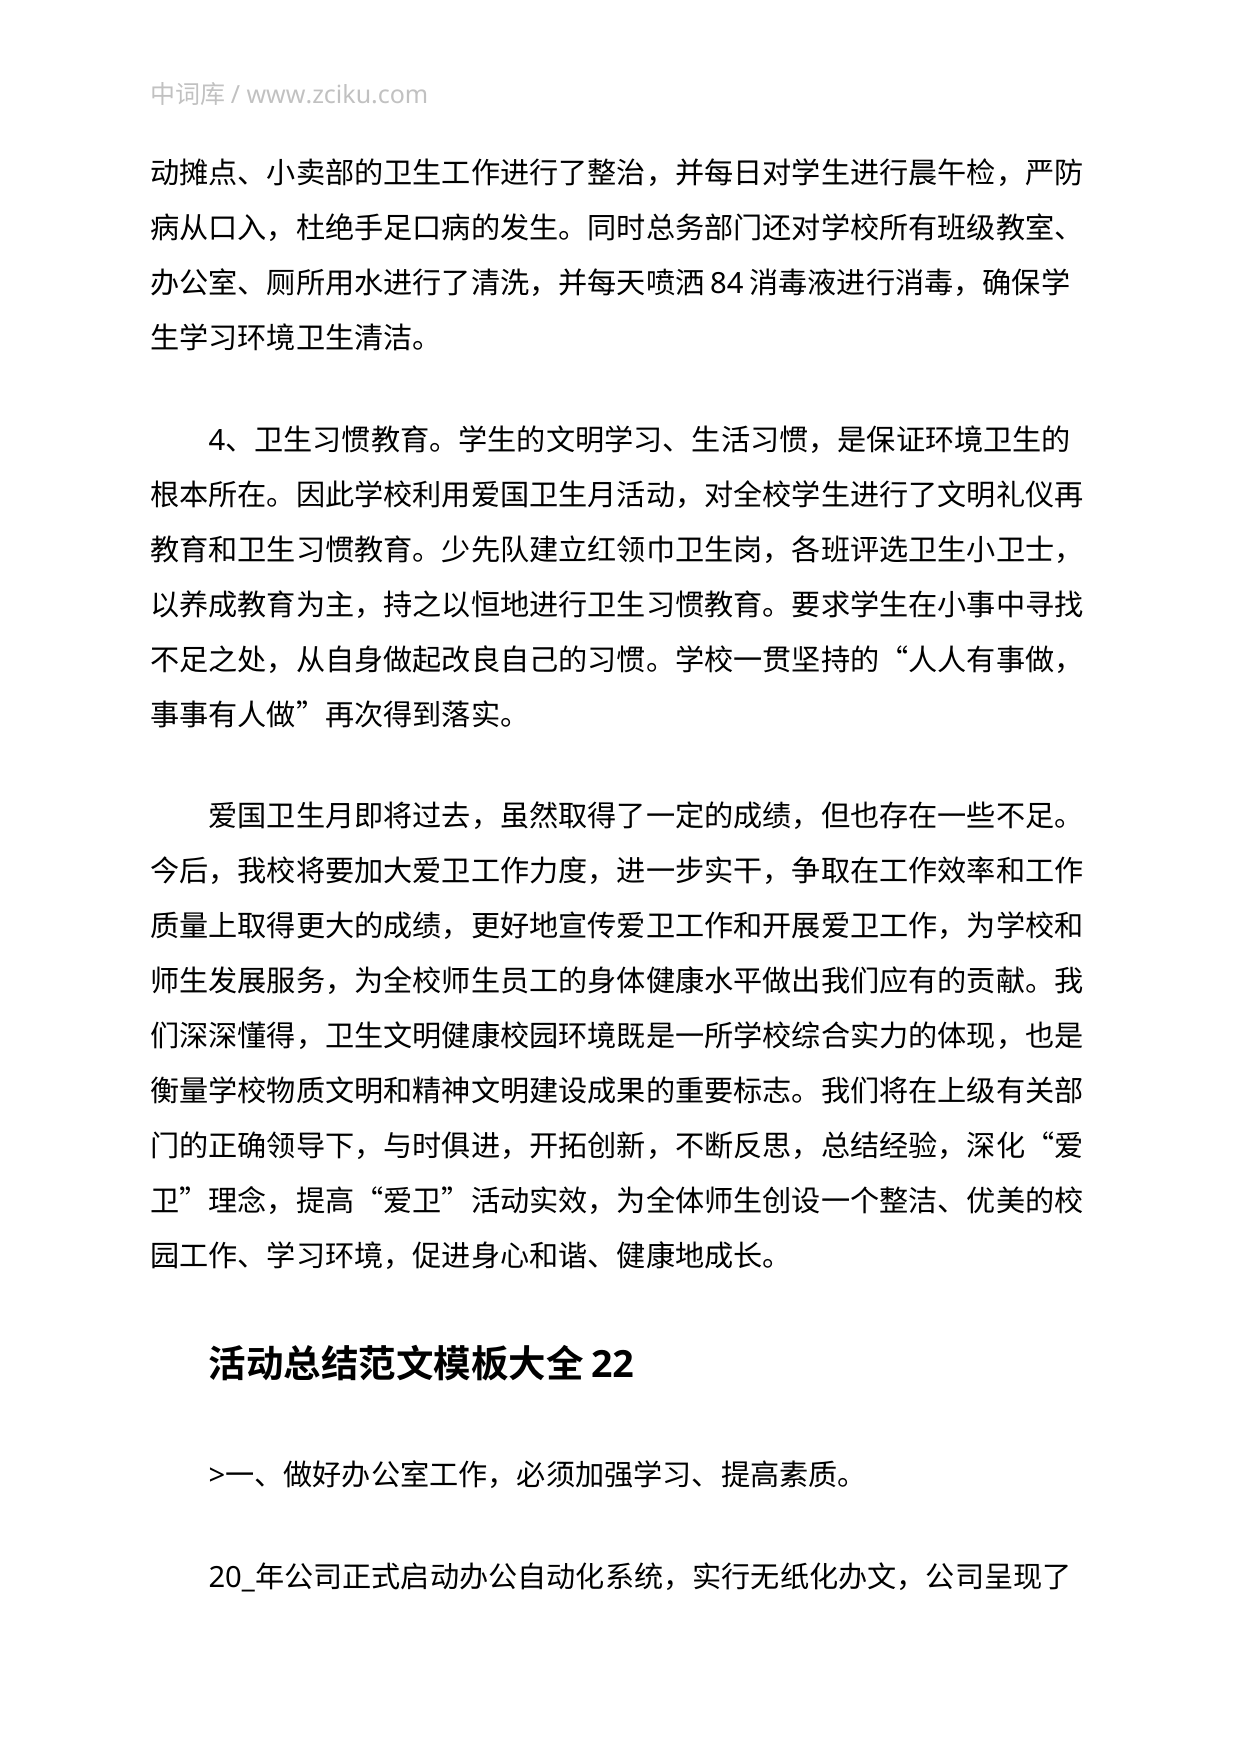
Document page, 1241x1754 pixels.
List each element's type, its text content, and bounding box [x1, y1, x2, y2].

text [150, 1553, 1090, 1596]
text 爱国卫生月即将过去，虽然取得了一定的成绩，但也存在一些不足。今后，我校将要加大爱卫工作力度，进一步实干，争取在工作效率和工作质量上取得更大的成绩，更好地宣传爱卫工作和开展爱卫工作，为学校和师生发展服务，为全校师生员工的身体健康水平做出我们应有的贡献。我们深深懂得，卫生文明健康校园环境既是一所学校综合实力的体现，也是衡量学校物质文明和精神文明建设成果的重要标志。我们将在上级有关部门的正确领导下，与时俱进，开拓创新，不断反思，总结经验，深化“爱卫”理念，提高“爱卫”活动实效，为全体师生创设一个整洁、优美的校园工作、学习环境，促进身心和谐、健康地成长。 [150, 793, 1090, 1274]
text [150, 150, 1090, 357]
text 活动总结范文模板大全22 [150, 1334, 1090, 1388]
text 4、卫生习惯教育。学生的文明学习、生活习惯，是保证环境卫生的根本所在。因此学校利用爱国卫生月活动，对全校学生进行了文明礼仪再教育和卫生习惯教育。少先队建立红领巾卫生岗，各班评选卫生小卫士，以养成教育为主，持之以恒地进行卫生习惯教育。要求学生在小事中寻找不足之处，从自身做起改良自己的习惯。学校一贯坚持的“人人有事做，事事有人做”再次得到落实。 [150, 417, 1090, 733]
text >一、做好办公室工作，必须加强学习、提高素质。 [150, 1451, 1090, 1494]
